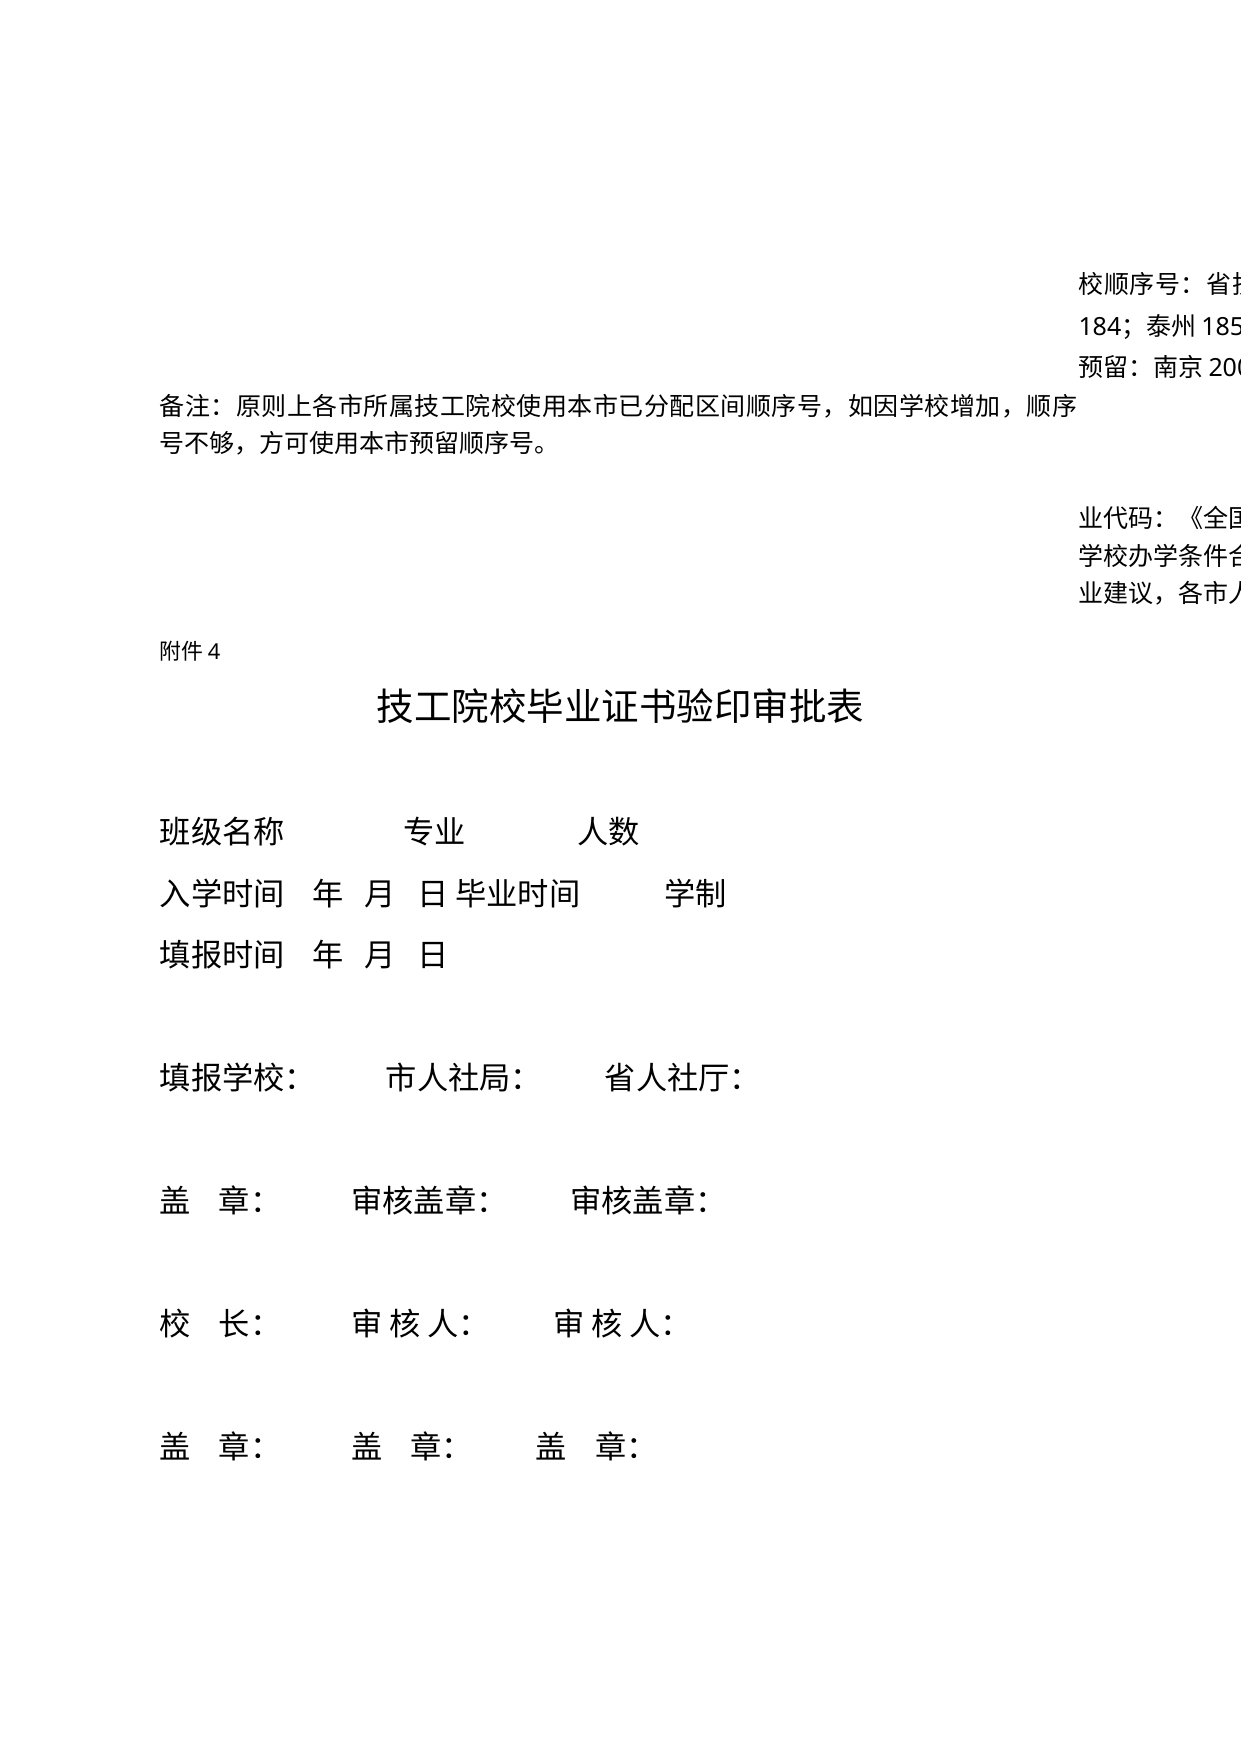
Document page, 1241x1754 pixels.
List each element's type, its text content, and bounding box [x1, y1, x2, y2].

text 入学时间 年 月 日 毕业时间 学制 [159, 856, 1081, 917]
text 学校顺序号：省技工院校学籍系统代码区间，南京001-039；无锡040-059；徐州060-069；常州070-085；苏州086-105；南通106-119；连云港120-135；淮安136-145；盐城146-155；扬州156-169；镇江170-184；泰州185-194；宿迁195-199 [1078, 218, 1240, 343]
text 盖 章： 审核盖章： 审核盖章： [159, 1163, 1081, 1225]
text 填报学校： 市人社局： 省人社厅： [159, 1040, 1081, 1102]
text 技工院校毕业证书验印审批表 [159, 672, 1081, 733]
text 备注：原则上各市所属技工院校使用本市已分配区间顺序号，如因学校增加，顺序号不够，方可使用本市预留顺序号。 [159, 385, 1081, 460]
text 校 长： 审 核 人： 审 核 人： [159, 1286, 1081, 1348]
text 附件4 [159, 610, 1081, 672]
text 盖 章： 盖 章： 盖 章： [159, 1409, 1081, 1471]
text 班级名称 专业 人数 [159, 794, 1081, 856]
text 填报时间 年 月 日 [159, 917, 1081, 979]
